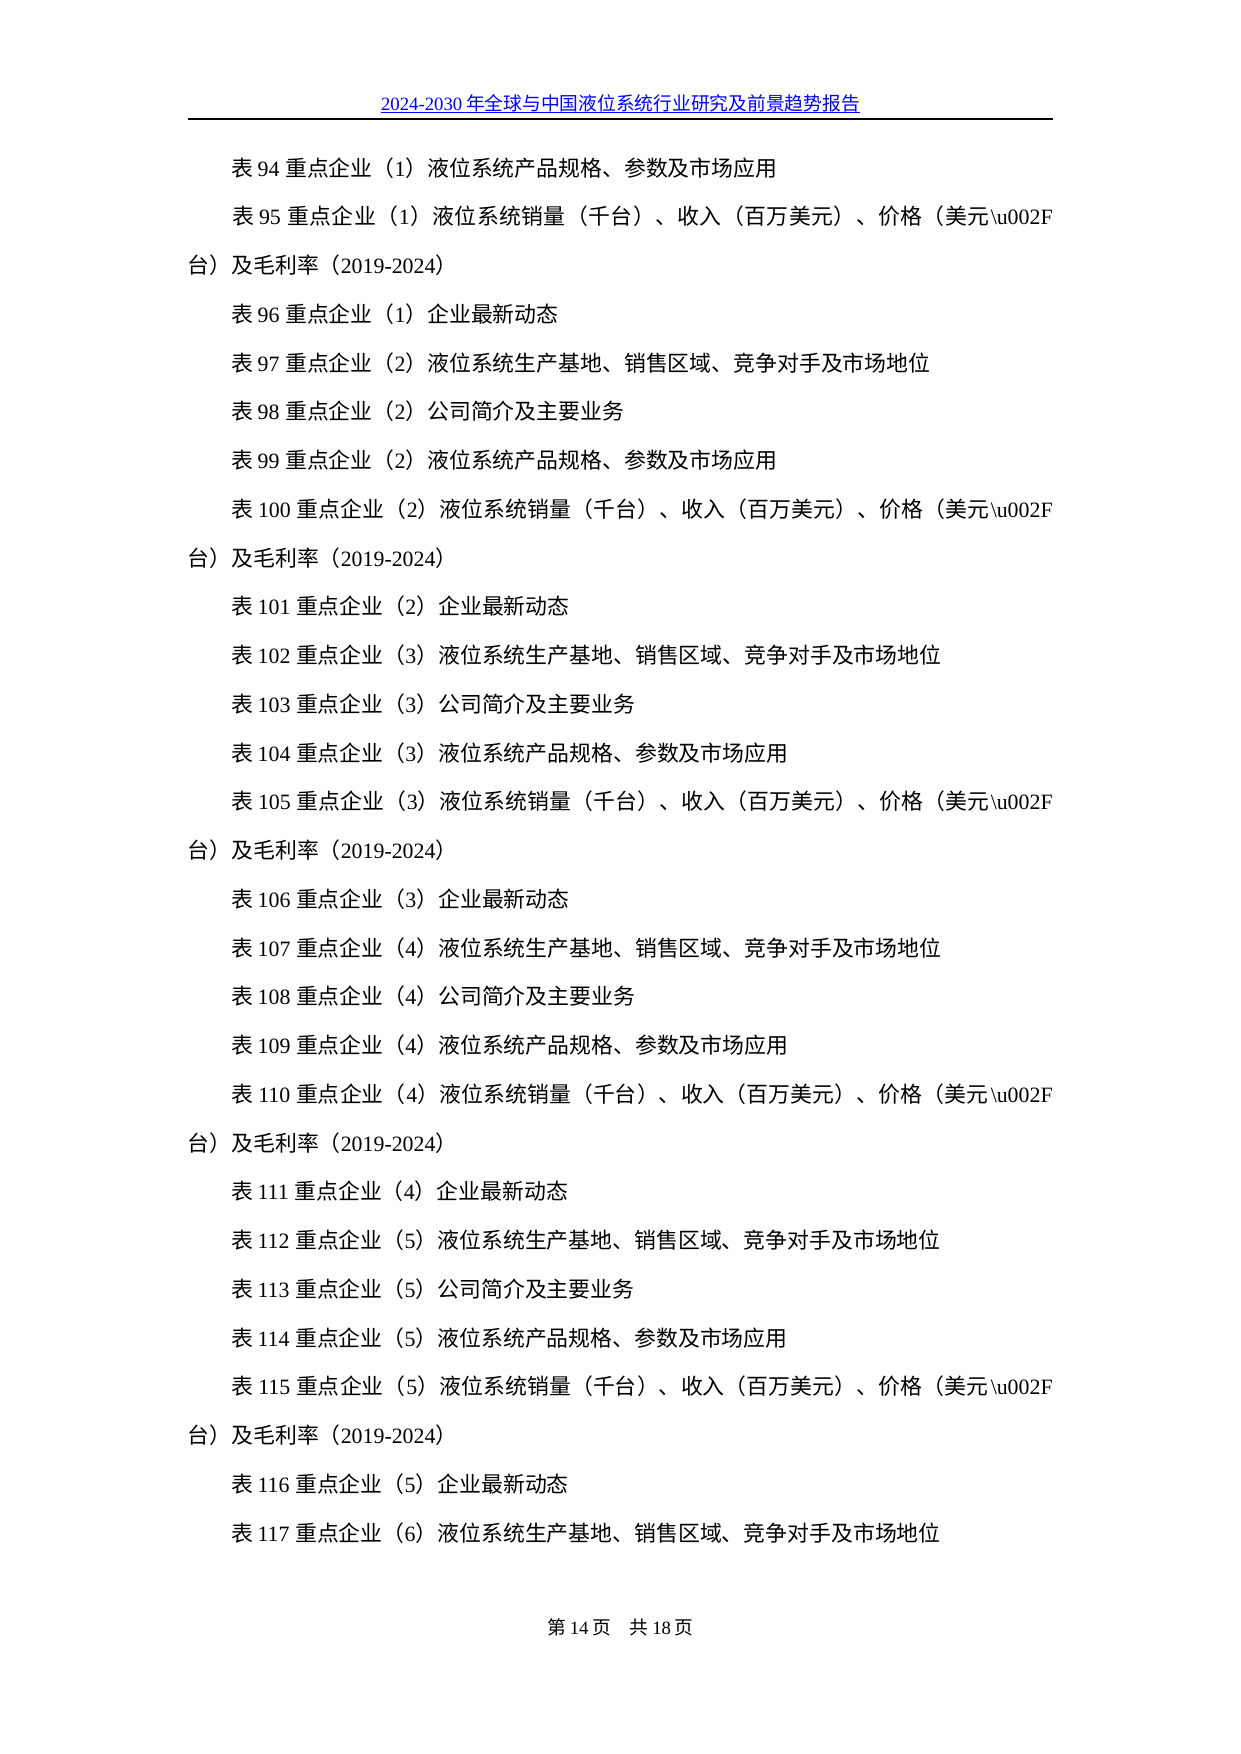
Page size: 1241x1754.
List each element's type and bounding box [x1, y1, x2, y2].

text [187, 150, 1053, 1548]
